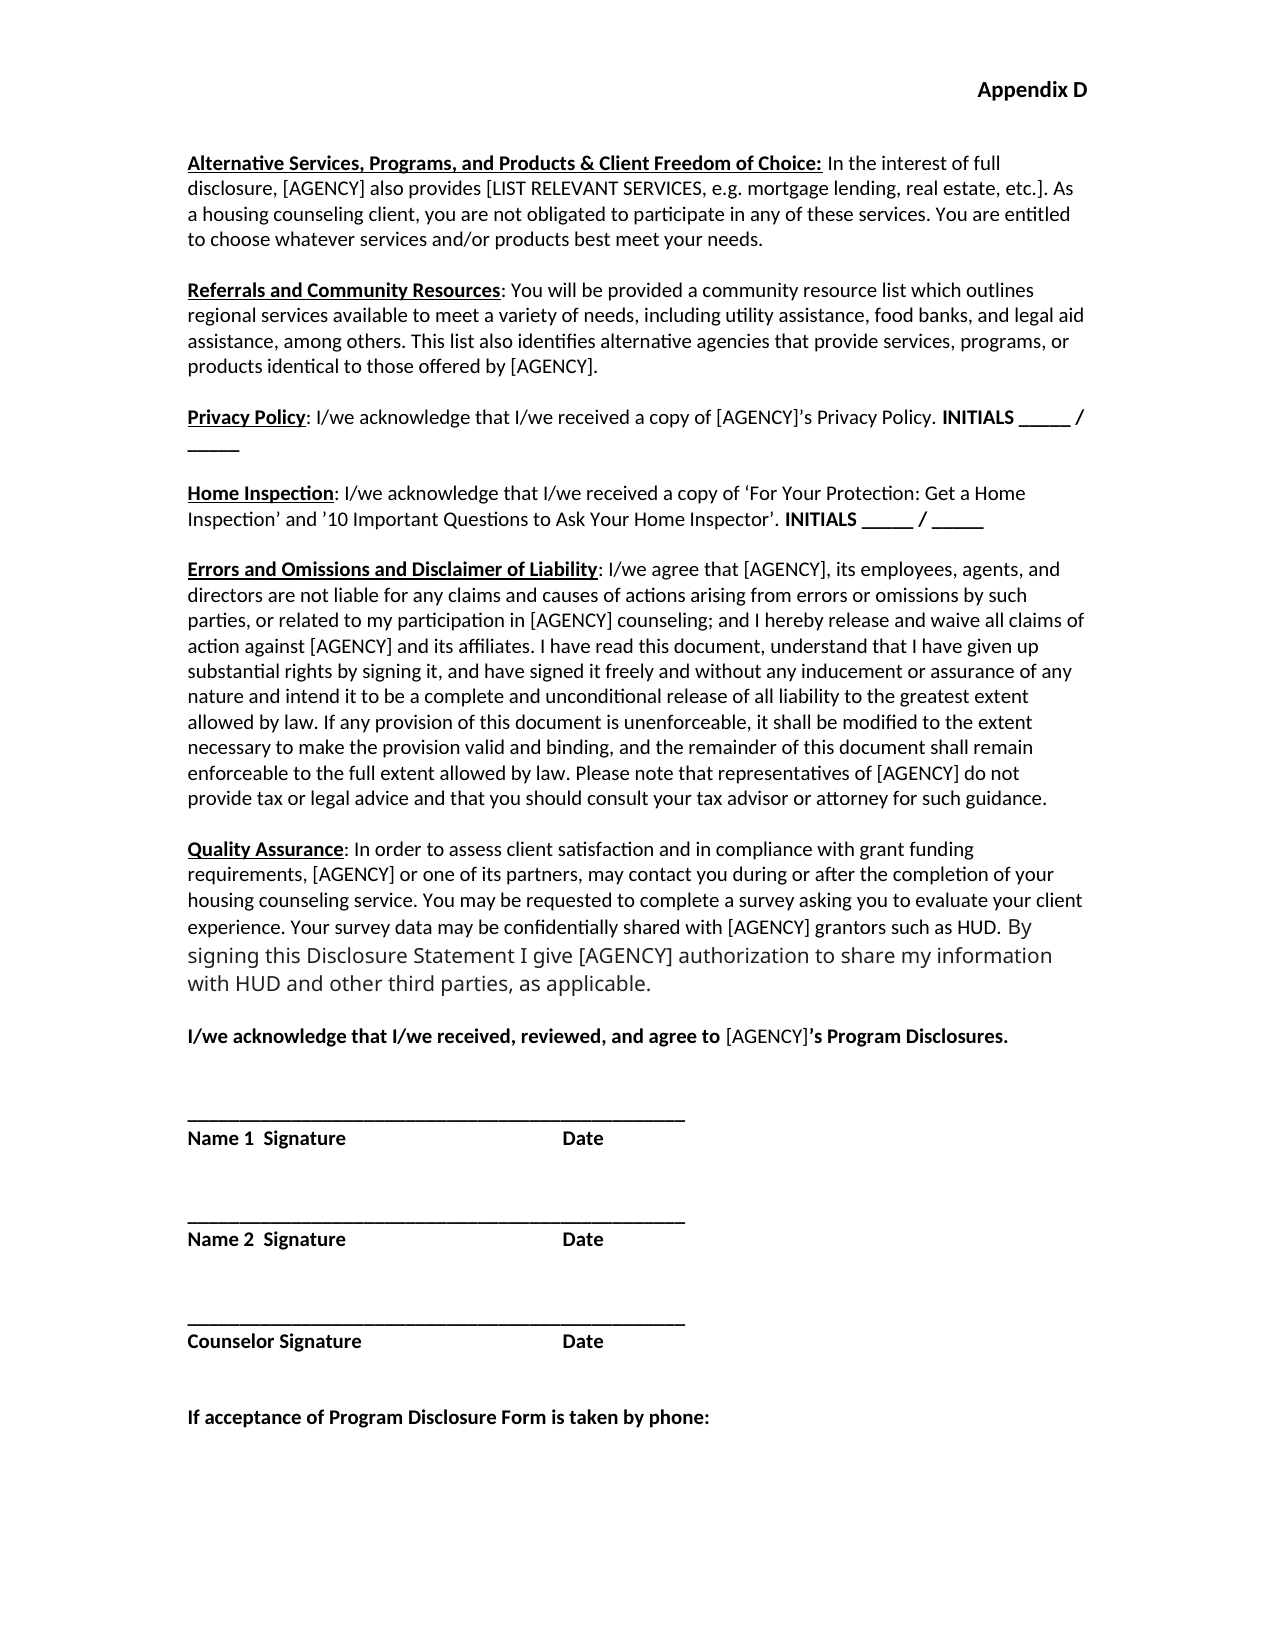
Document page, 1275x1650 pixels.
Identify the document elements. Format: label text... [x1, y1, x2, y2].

text ________________________________________________ [187, 1099, 1087, 1125]
text Counselor Signature Date [187, 1328, 1087, 1354]
text I/we acknowledge that I/we received, reviewed, and agree to [AGENCY]’s Program Disclosures. [187, 1023, 1087, 1049]
text Alternative Services, Programs, and Products & Client Freedom of Choice: In the interest of full disclosure, [AGENCY] also provides [LIST RELEVANT SERVICES, e.g. mortgage lending, real estate, etc.]. As a housing counseling client, you are not obligated to participate in any of these services. You are entitled to choose whatever services and/or products best meet your needs. [187, 150, 1087, 252]
text Quality Assurance: In order to assess client satisfaction and in compliance with grant funding requirements, [AGENCY] or one of its partners, may contact you during or after the completion of your housing counseling service. You may be requested to complete a survey asking you to evaluate your client experience. Your survey data may be confidentially shared with [AGENCY] grantors such as HUD. By signing this Disclosure Statement I give [AGENCY] authorization to share my information with HUD and other third parties, as applicable. [187, 836, 1087, 998]
text Referrals and Community Resources: You will be provided a community resource list which outlines regional services available to meet a variety of needs, including utility assistance, food banks, and legal aid assistance, among others. This list also identifies alternative agencies that provide services, programs, or products identical to those offered by [AGENCY]. [187, 277, 1087, 379]
text Errors and Omissions and Disclaimer of Liability: I/we agree that [AGENCY], its employees, agents, and directors are not liable for any claims and causes of actions arising from errors or omissions by such parties, or related to my participation in [AGENCY] counseling; and I hereby release and waive all claims of action against [AGENCY] and its affiliates. I have read this document, understand that I have given up substantial rights by signing it, and have signed it freely and without any inducement or assurance of any nature and intend it to be a complete and unconditional release of all liability to the greatest extent allowed by law. If any provision of this document is unenforceable, it shall be modified to the extent necessary to make the provision valid and binding, and the remainder of this document shall remain enforceable to the full extent allowed by law. Please note that representatives of [AGENCY] do not provide tax or legal advice and that you should consult your tax advisor or attorney for such guidance. [187, 557, 1087, 811]
text Home Inspection: I/we acknowledge that I/we received a copy of ‘For Your Protection: Get a Home Inspection’ and ’10 Important Questions to Ask Your Home Inspector’. INITIALS _____ / _____ [187, 480, 1087, 531]
text Name 2 Signature Date [187, 1227, 1087, 1252]
text Privacy Policy: I/we acknowledge that I/we received a copy of [AGENCY]’s Privacy Policy. INITIALS _____ / _____ [187, 404, 1087, 455]
text ________________________________________________ [187, 1201, 1087, 1227]
text If acceptance of Program Disclosure Form is taken by phone: [187, 1404, 1087, 1430]
text Name 1 Signature Date [187, 1125, 1087, 1150]
text ________________________________________________ [187, 1303, 1087, 1328]
